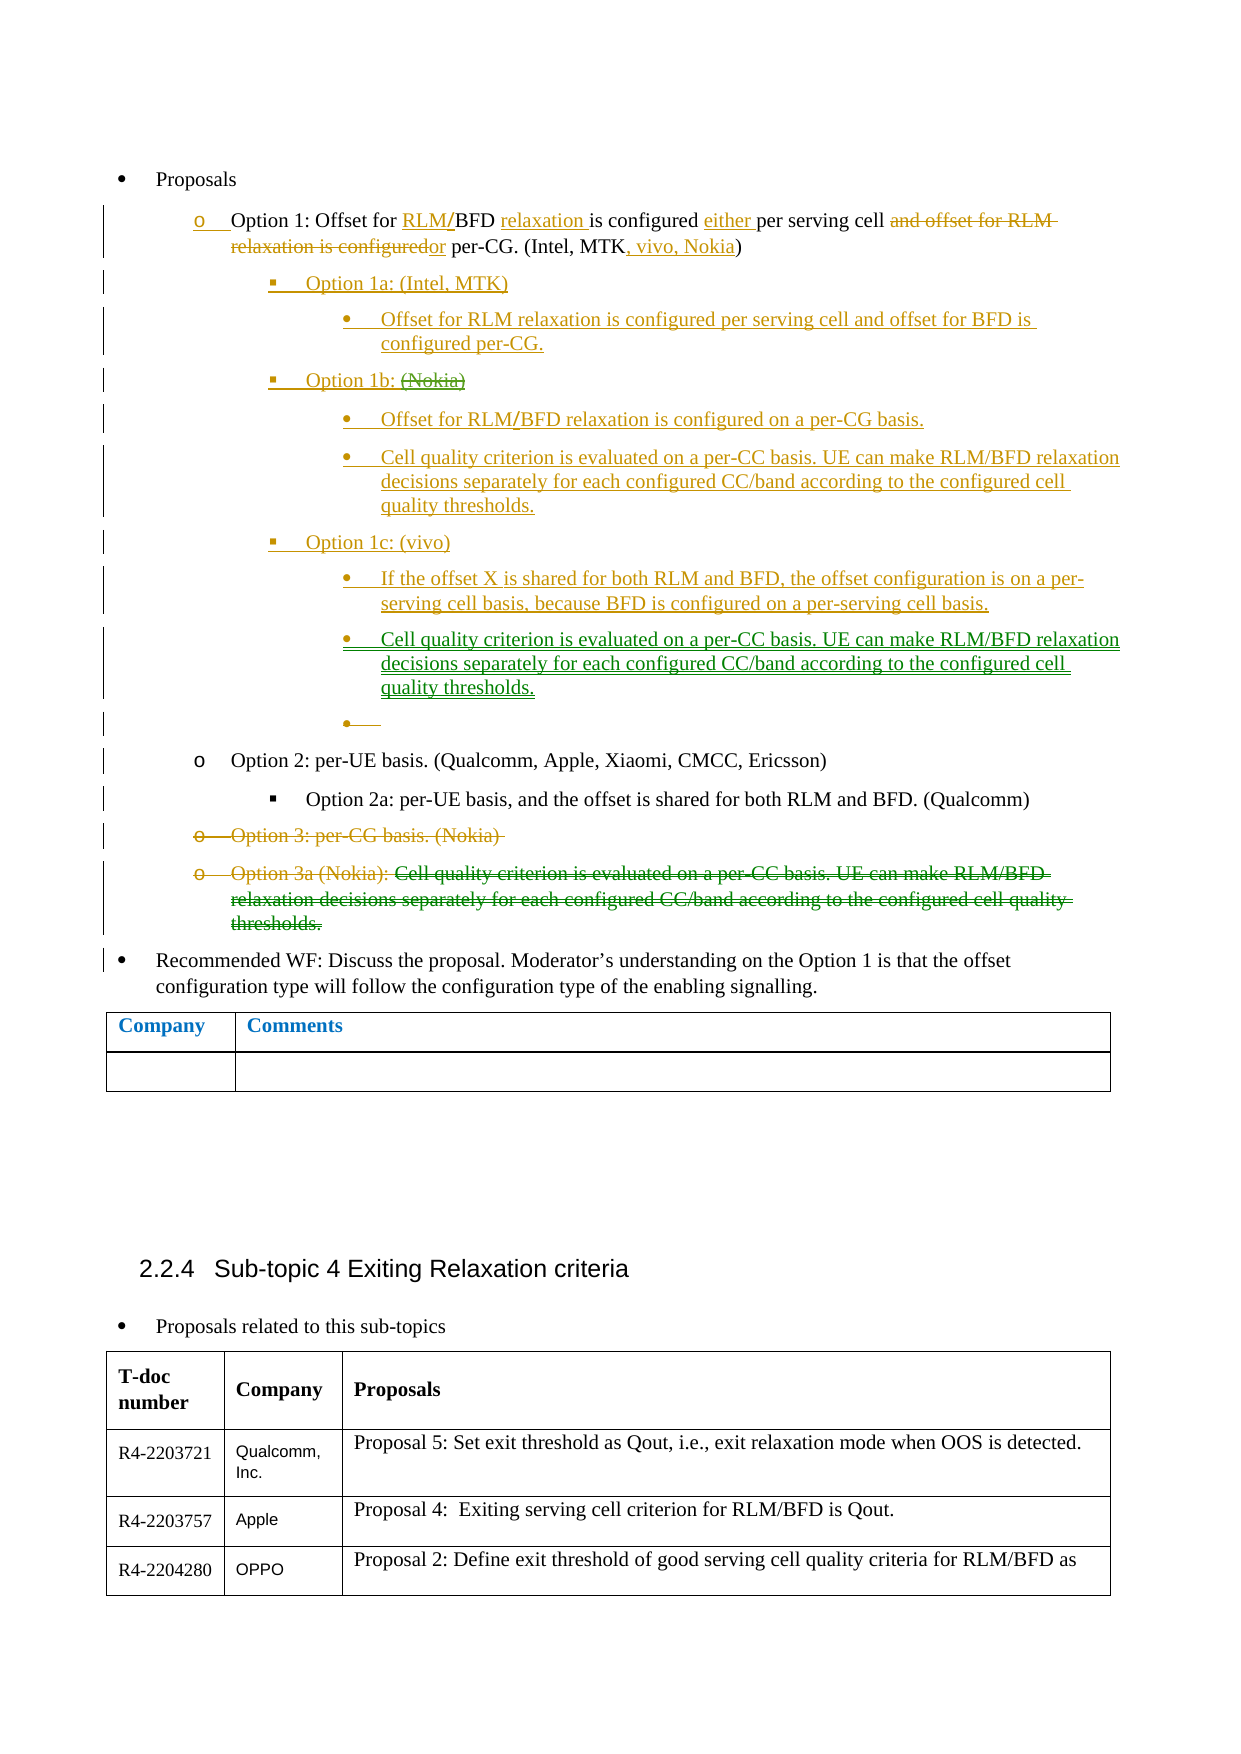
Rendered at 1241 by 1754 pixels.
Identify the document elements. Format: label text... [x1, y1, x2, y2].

table_cell R4-2204280 [107, 1547, 224, 1595]
list Recommended WF: Discuss the proposal. Moderator’s understanding on the Option 1 is that the offset configuration type will follow the configuration type of the enabling signalling. [118, 948, 1122, 998]
subtitle Sub-topic 4 Exiting Relaxation criteria [139, 1254, 1122, 1283]
table_header Company [225, 1352, 342, 1428]
table_cell Proposal 5: Set exit threshold as Qout, i.e., exit relaxation mode when OOS is detected. [343, 1430, 1110, 1496]
list Proposals [118, 167, 1122, 191]
list Option 1: Offset for BFD is configured per serving cell per-CG. (Intel, MTK) [193, 205, 1122, 258]
list Option 2: per-UE basis. (Qualcomm, Apple, Xiaomi, CMCC, Ericsson) [193, 748, 1122, 774]
table_cell [107, 1053, 235, 1091]
table_header T-doc number [107, 1352, 224, 1428]
table_cell OPPO [225, 1547, 342, 1595]
table_cell Qualcomm, Inc. [225, 1430, 342, 1496]
table_cell R4-2203721 [107, 1430, 224, 1496]
table_cell R4-2203757 [107, 1497, 224, 1546]
table_header Proposals [343, 1352, 1110, 1428]
list Option 2a: per-UE basis, and the offset is shared for both RLM and BFD. (Qualcomm) [268, 786, 1122, 811]
table_header Comments [236, 1013, 1110, 1051]
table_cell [343, 1547, 1110, 1595]
list Proposals related to this sub-topics [118, 1314, 1122, 1338]
table_header Company [107, 1013, 235, 1051]
table_cell Apple [225, 1497, 342, 1546]
table_cell Proposal 4: Exiting serving cell criterion for RLM/BFD is Qout. [343, 1497, 1110, 1546]
table_cell [236, 1053, 1110, 1091]
